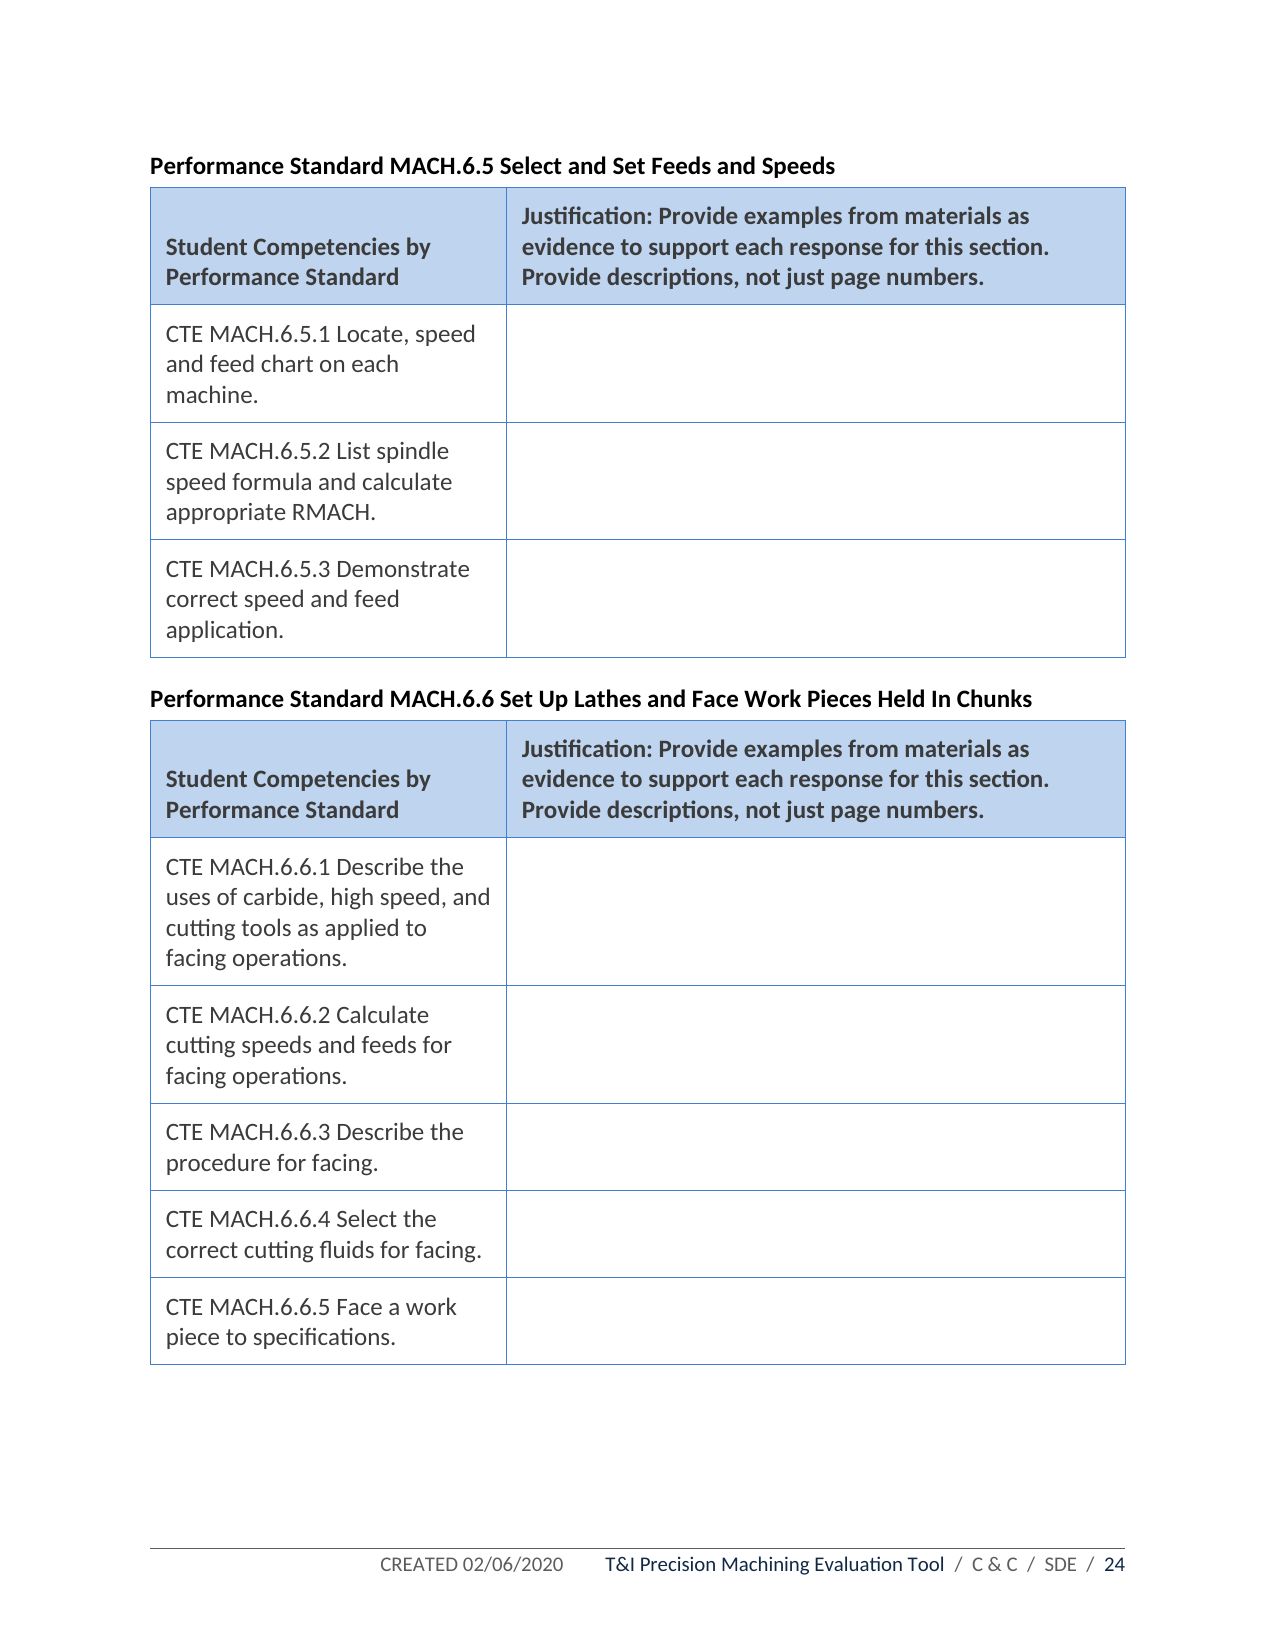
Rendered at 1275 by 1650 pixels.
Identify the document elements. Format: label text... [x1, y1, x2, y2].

table_cell CTE MACH.6.6.3 Describe the procedure for facing. [151, 1104, 506, 1190]
table_cell CTE MACH.6.6.5 Face a work piece to specifications. [151, 1278, 506, 1364]
table_header Justification: Provide examples from materials as evidence to support each response for this section. Provide descriptions, not just page numbers. [507, 188, 1125, 304]
table_cell [507, 423, 1125, 539]
table_cell CTE MACH.6.6.4 Select the correct cutting fluids for facing. [151, 1191, 506, 1277]
table_header Student Competencies by Performance Standard [151, 721, 506, 837]
table_cell [507, 986, 1125, 1103]
table_cell [507, 540, 1125, 657]
subtitle Performance Standard MACH.6.5 Select and Set Feeds and Speeds [150, 150, 1125, 181]
table_header Student Competencies by Performance Standard [151, 188, 506, 304]
table_cell CTE MACH.6.5.1 Locate, speed and feed chart on each machine. [151, 305, 506, 422]
table_cell [507, 1278, 1125, 1364]
table_header Justification: Provide examples from materials as evidence to support each response for this section. Provide descriptions, not just page numbers. [507, 721, 1125, 837]
table_cell [507, 1191, 1125, 1277]
table_cell CTE MACH.6.5.2 List spindle speed formula and calculate appropriate RMACH. [151, 423, 506, 539]
table_cell CTE MACH.6.6.1 Describe the uses of carbide, high speed, and cutting tools as applied to facing operations. [151, 838, 506, 985]
table_cell [507, 1104, 1125, 1190]
table_cell CTE MACH.6.6.2 Calculate cutting speeds and feeds for facing operations. [151, 986, 506, 1103]
table_cell [507, 305, 1125, 422]
subtitle Performance Standard MACH.6.6 Set Up Lathes and Face Work Pieces Held In Chunks [150, 683, 1125, 713]
table_cell [507, 838, 1125, 985]
table_cell CTE MACH.6.5.3 Demonstrate correct speed and feed application. [151, 540, 506, 657]
